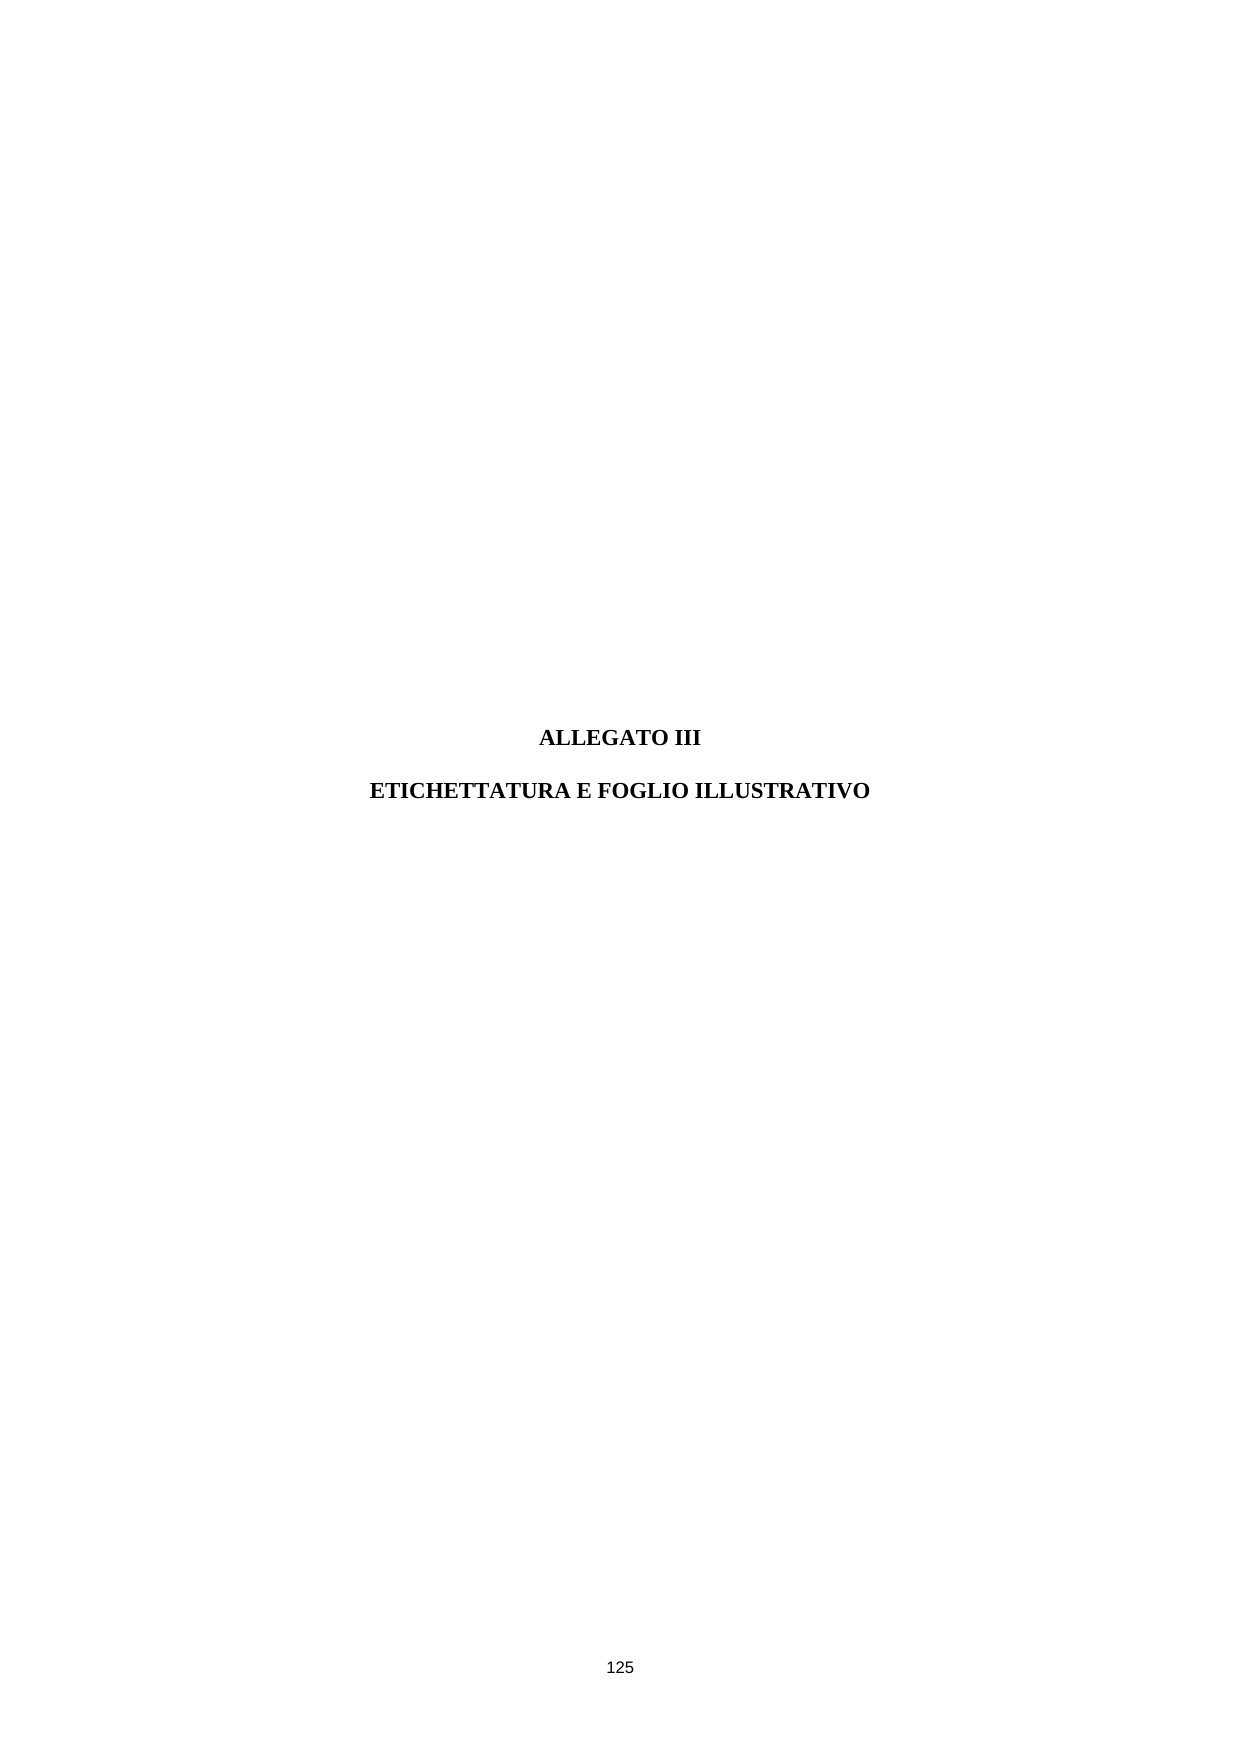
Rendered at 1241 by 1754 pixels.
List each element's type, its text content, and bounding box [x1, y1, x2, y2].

text ALLEGATO III [148, 724, 1092, 751]
text ETICHETTATURA E FOGLIO ILLUSTRATIVO [148, 777, 1092, 803]
